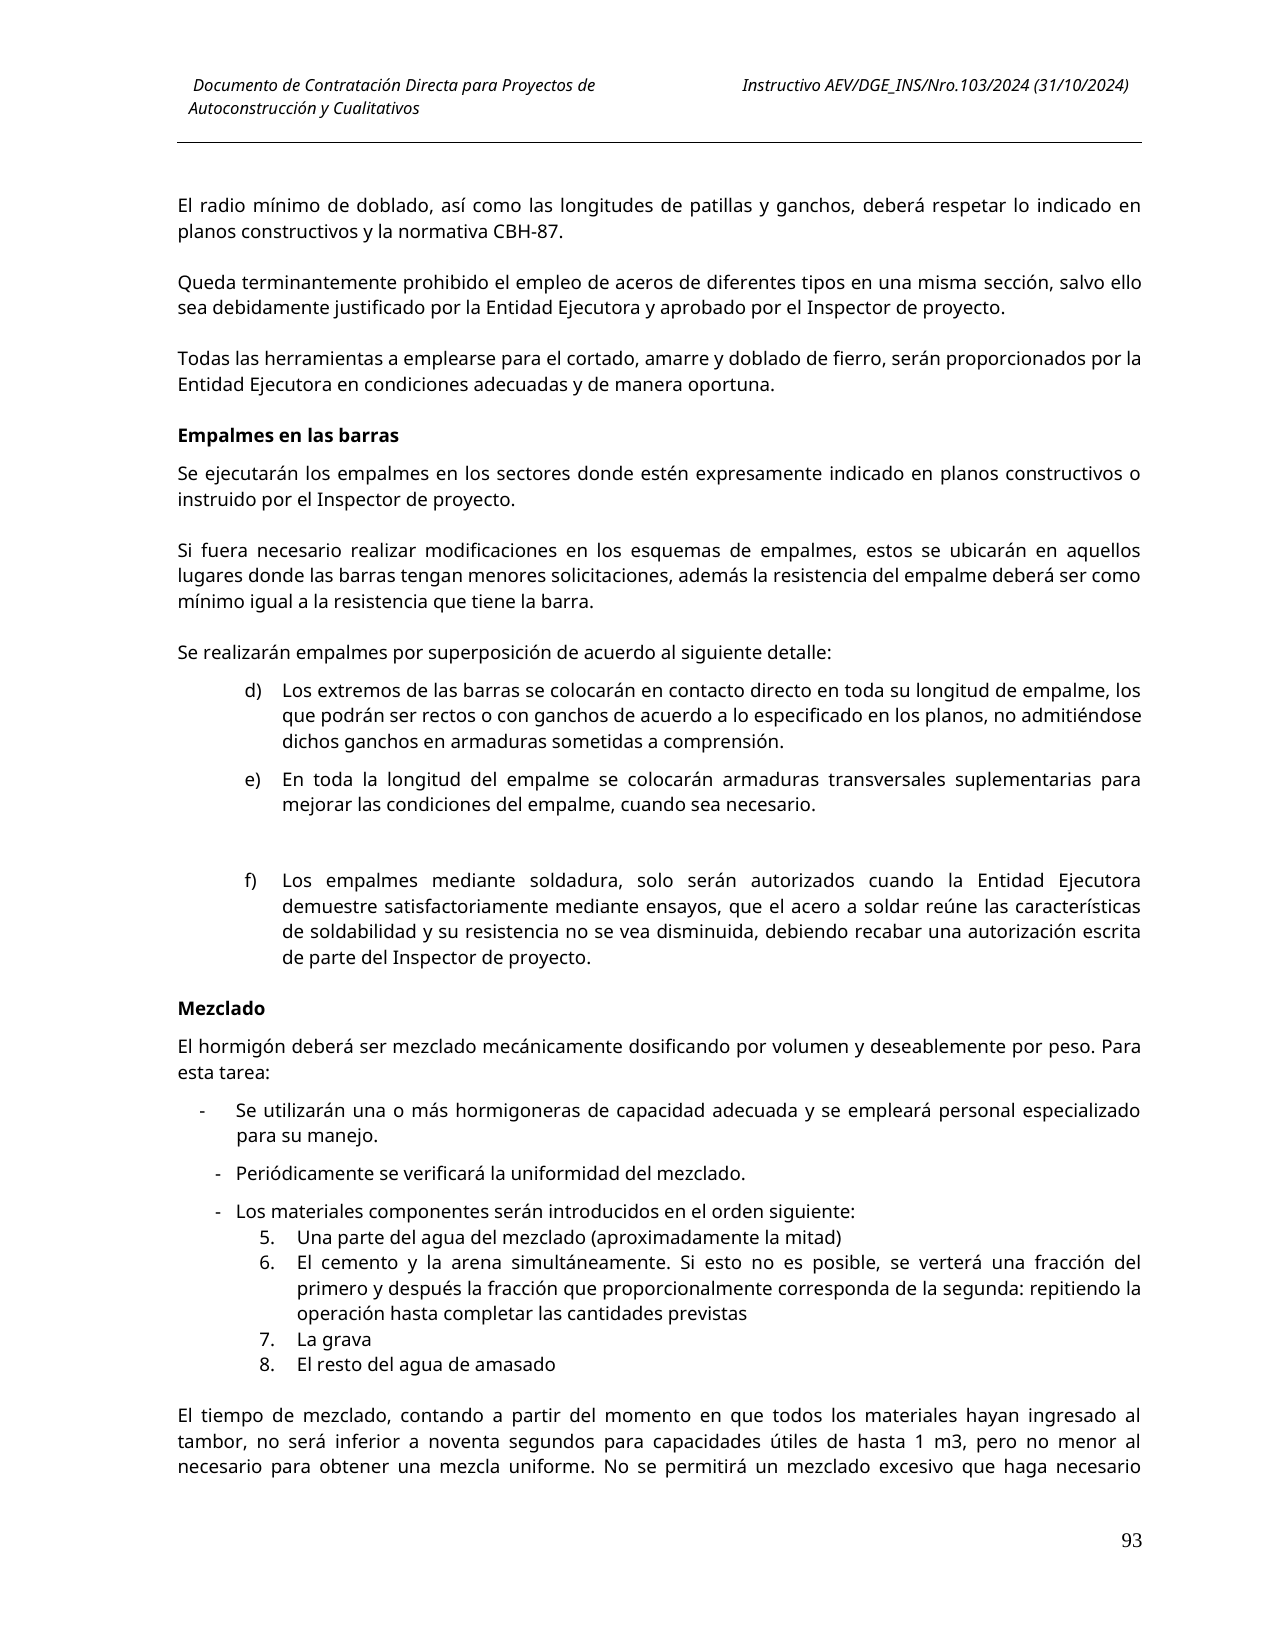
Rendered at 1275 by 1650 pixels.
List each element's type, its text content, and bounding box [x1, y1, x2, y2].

list El cemento y la arena simultáneamente. Si esto no es posible, se verterá una fracción del primero y después la fracción que proporcionalmente corresponda de la segunda: repitiendo la operación hasta completar las cantidades previstas [259, 1249, 1142, 1326]
list La grava [259, 1326, 1142, 1352]
text Mezclado [177, 995, 1142, 1021]
list En toda la longitud del empalme se colocarán armaduras transversales suplementarias para mejorar las condiciones del empalme, cuando sea necesario. [244, 766, 1142, 817]
list Los extremos de las barras se colocarán en contacto directo en toda su longitud de empalme, los que podrán ser rectos o con ganchos de acuerdo a lo especificado en los planos, no admitiéndose dichos ganchos en armaduras sometidas a comprensión. [244, 677, 1142, 754]
list Los empalmes mediante soldadura, solo serán autorizados cuando la Entidad Ejecutora demuestre satisfactoriamente mediante ensayos, que el acero a soldar reúne las características de soldabilidad y su resistencia no se vea disminuida, debiendo recabar una autorización escrita de parte del Inspector de proyecto. [244, 868, 1142, 970]
list Periódicamente se verificará la uniformidad del mezclado. [215, 1161, 1142, 1186]
text El hormigón deberá ser mezclado mecánicamente dosificando por volumen y deseablemente por peso. Para esta tarea: [177, 1033, 1142, 1084]
text Se realizarán empalmes por superposición de acuerdo al siguiente detalle: [177, 639, 1142, 664]
text Si fuera necesario realizar modificaciones en los esquemas de empalmes, estos se ubicarán en aquellos lugares donde las barras tengan menores solicitaciones, además la resistencia del empalme deberá ser como mínimo igual a la resistencia que tiene la barra. [177, 537, 1142, 613]
list Se utilizarán una o más hormigoneras de capacidad adecuada y se empleará personal especializado para su manejo. [199, 1097, 1142, 1148]
list Los materiales componentes serán introducidos en el orden siguiente: [215, 1198, 1142, 1224]
text Queda terminantemente prohibido el empleo de aceros de diferentes tipos en una misma sección, salvo ello sea debidamente justificado por la Entidad Ejecutora y aprobado por el Inspector de proyecto. [177, 269, 1142, 320]
text Empalmes en las barras [177, 422, 1142, 448]
text El radio mínimo de doblado, así como las longitudes de patillas y ganchos, deberá respetar lo indicado en planos constructivos y la normativa CBH-87. [177, 193, 1142, 244]
list El resto del agua de amasado [259, 1352, 1142, 1377]
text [177, 1403, 1142, 1479]
list Una parte del agua del mezclado (aproximadamente la mitad) [259, 1224, 1142, 1249]
text Todas las herramientas a emplearse para el cortado, amarre y doblado de fierro, serán proporcionados por la Entidad Ejecutora en condiciones adecuadas y de manera oportuna. [177, 346, 1142, 397]
text Se ejecutarán los empalmes en los sectores donde estén expresamente indicado en planos constructivos o instruido por el Inspector de proyecto. [177, 460, 1142, 511]
